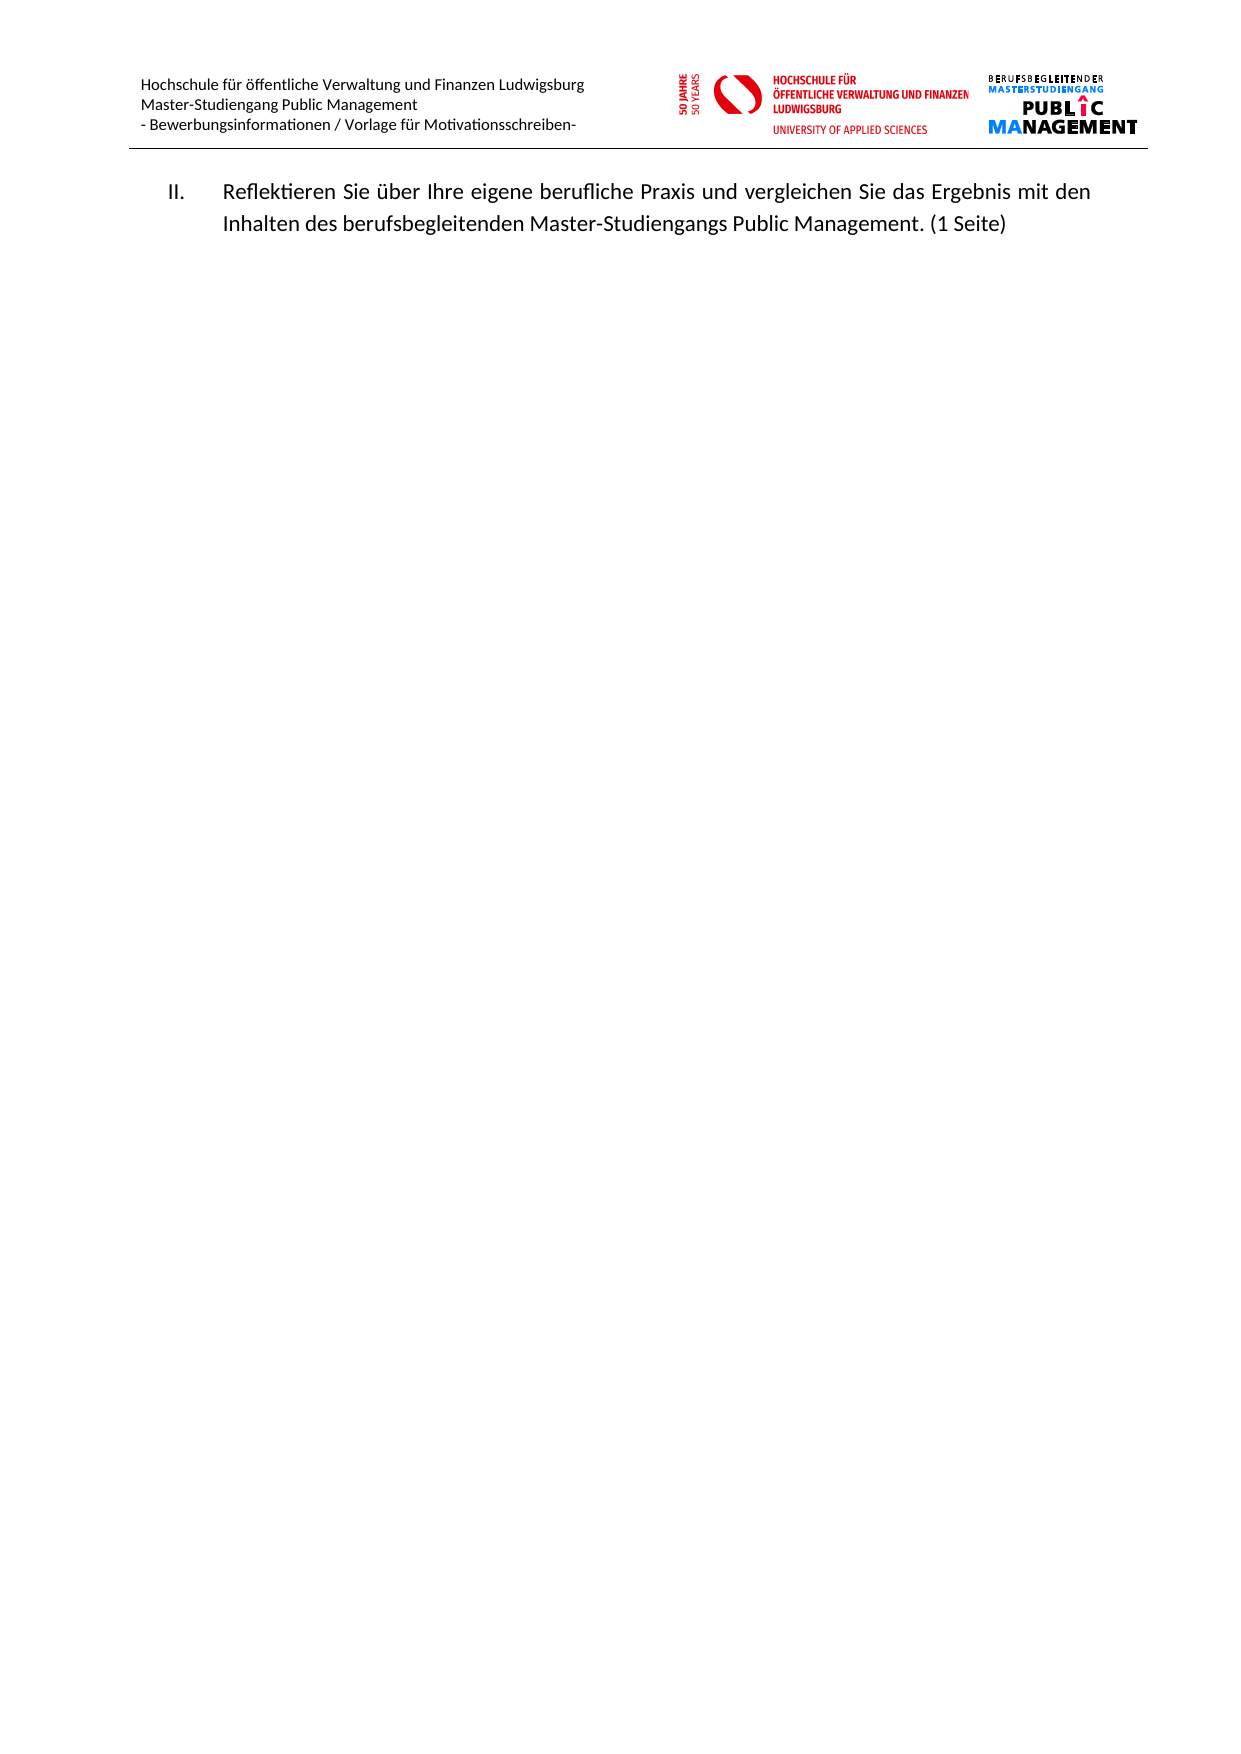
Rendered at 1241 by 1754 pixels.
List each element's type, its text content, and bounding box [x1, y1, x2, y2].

picture [679, 73, 969, 134]
list Reflektieren Sie über Ihre eigene berufliche Praxis und vergleichen Sie das Ergebnis mit den Inhalten des berufsbegleitenden Master-Studiengangs Public Management. (1 Seite) [185, 177, 1093, 237]
